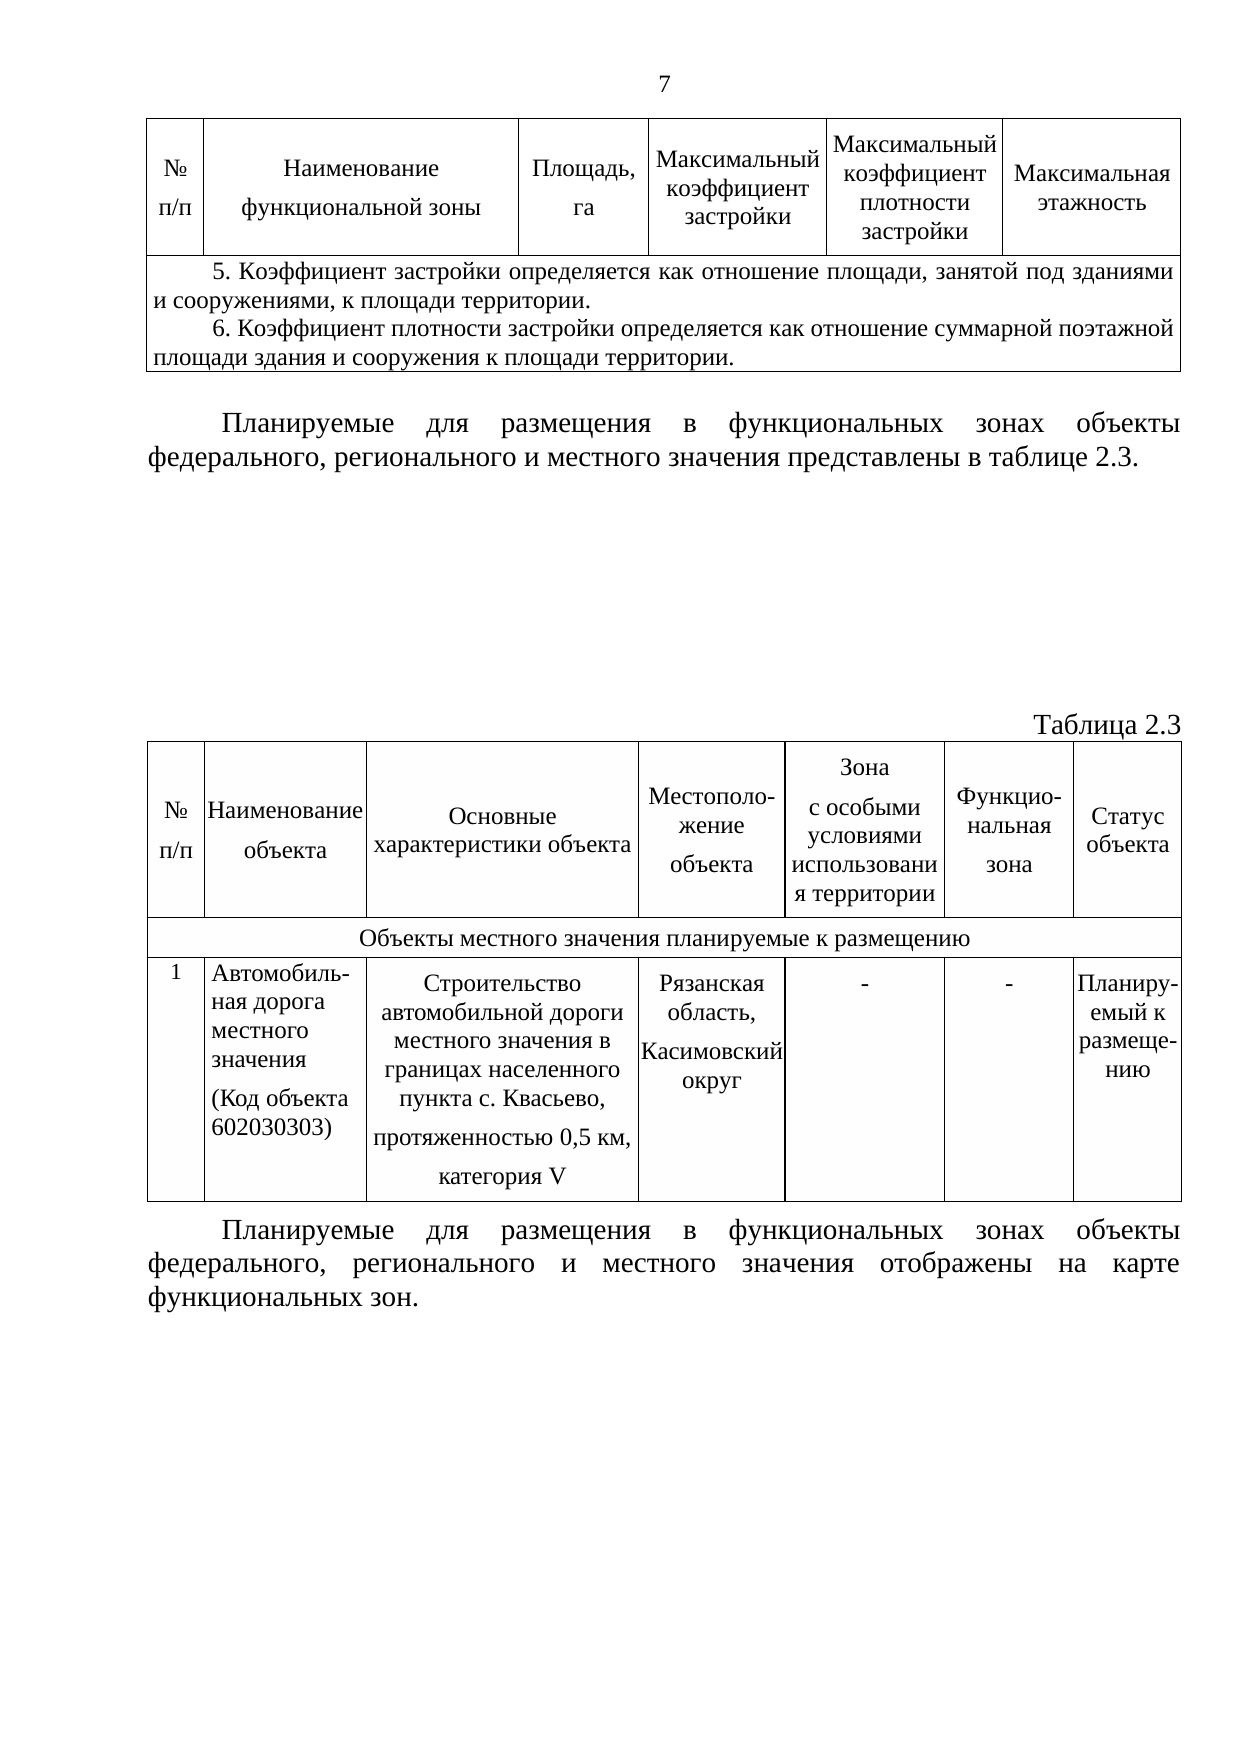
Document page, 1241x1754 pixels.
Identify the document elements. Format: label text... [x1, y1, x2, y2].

table_header Зона с особыми условиями использования территории [786, 742, 944, 917]
table_header Максимальный коэффициент застройки [649, 119, 826, 255]
table_header Статус объекта [1074, 742, 1181, 917]
table_header № п/п [147, 119, 203, 255]
table_header № п/п [148, 742, 204, 917]
table_cell Планиру-емый к размеще-нию [1074, 958, 1181, 1201]
table_cell Строительство автомобильной дороги местного значения в границах населенного пункта с. Квасьево, протяженностью 0,5 км, категория V [367, 958, 638, 1201]
table_header Максимальный коэффициент плотности застройки [827, 119, 1002, 255]
text Таблица 2.3 [148, 707, 1181, 741]
table_header Местополо-жение объекта [639, 742, 784, 917]
table_header Площадь, га [519, 119, 648, 255]
table_cell Объекты местного значения планируемые к размещению [148, 918, 1181, 957]
table_cell - [786, 958, 944, 1201]
table_header Наименование функциональной зоны [204, 119, 518, 255]
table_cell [147, 256, 1180, 371]
text Планируемые для размещения в функциональных зонах объекты федерального, регионального и местного значения представлены в таблице 2.3. [148, 406, 1181, 473]
table_cell Автомобиль-ная дорога местного значения (Код объекта 602030303) [205, 958, 366, 1201]
table_header Наименование объекта [205, 742, 366, 917]
table_header Основные характеристики объекта [367, 742, 638, 917]
table_header Максимальная этажность [1003, 119, 1180, 255]
table_cell - [945, 958, 1073, 1201]
text Планируемые для размещения в функциональных зонах объекты федерального, регионального и местного значения отображены на карте функциональных зон. [148, 1212, 1181, 1313]
table_header Функцио-нальная зона [945, 742, 1073, 917]
table_cell 1 [148, 958, 204, 1201]
table_cell Рязанская область, Касимовский округ [639, 958, 784, 1201]
